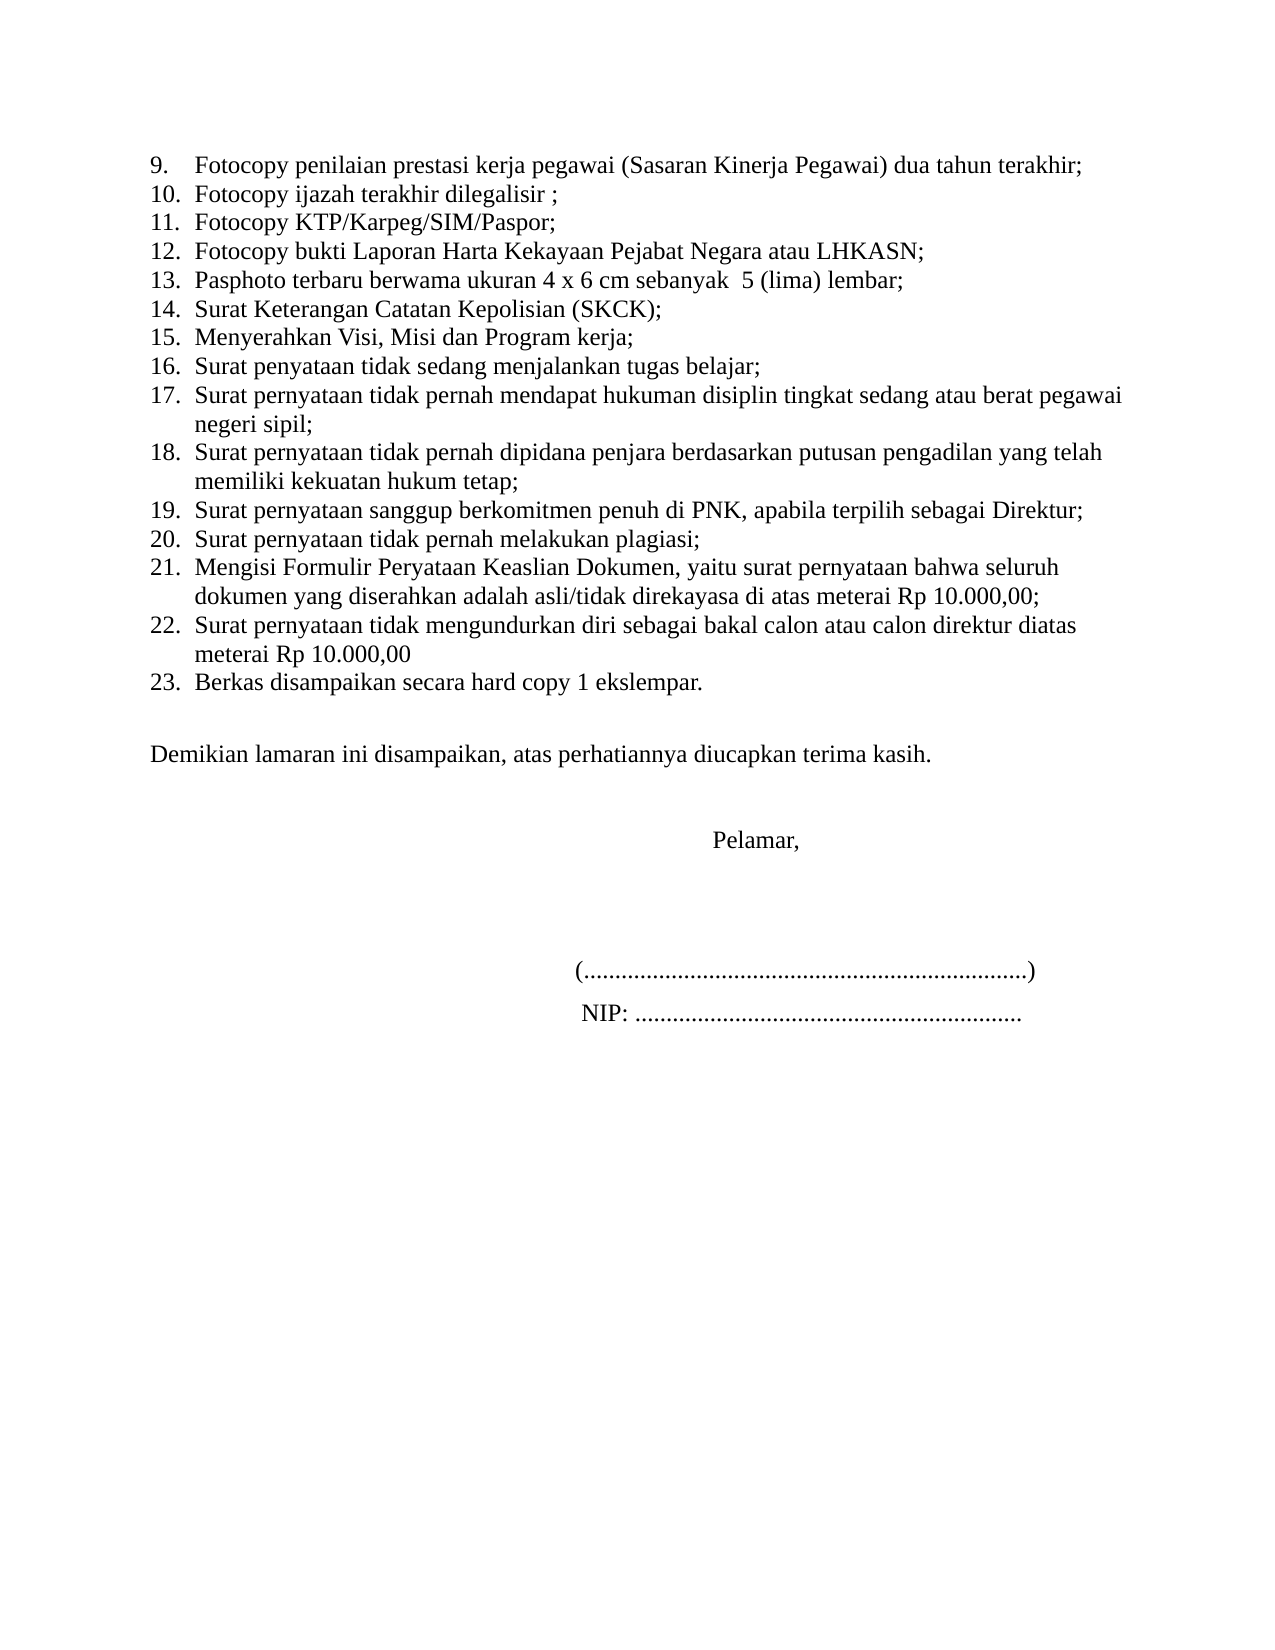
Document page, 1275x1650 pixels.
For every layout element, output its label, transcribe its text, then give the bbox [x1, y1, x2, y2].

list Fotocopy KTP/Karpeg/SIM/Paspor; [150, 207, 1125, 236]
list Surat pernyataan tidak pernah melakukan plagiasi; [150, 524, 1125, 552]
list Mengisi Formulir Peryataan Keaslian Dokumen, yaitu surat pernyataan bahwa seluruh dokumen yang diserahkan adalah asli/tidak direkayasa di atas meterai Rp 10.000,00; [150, 552, 1125, 610]
list Surat pernyataan tidak pernah dipidana penjara berdasarkan putusan pengadilan yang telah memiliki kekuatan hukum tetap; [150, 437, 1125, 495]
text (.......................................................................) [525, 955, 1125, 984]
list Surat pernyataan tidak mengundurkan diri sebagai bakal calon atau calon direktur diatas meterai Rp 10.000,00 [150, 610, 1125, 667]
list Menyerahkan Visi, Misi dan Program kerja; [150, 322, 1125, 351]
text Pelamar, [600, 826, 1125, 854]
list Fotocopy bukti Laporan Harta Kekayaan Pejabat Negara atau LHKASN; [150, 236, 1125, 265]
list Surat Keterangan Catatan Kepolisian (SKCK); [150, 294, 1125, 322]
list Fotocopy ijazah terakhir dilegalisir ; [150, 179, 1125, 207]
list Fotocopy penilaian prestasi kerja pegawai (Sasaran Kinerja Pegawai) dua tahun terakhir; [150, 150, 1125, 179]
list Surat pernyataan sanggup berkomitmen penuh di PNK, apabila terpilih sebagai Direktur; [150, 495, 1125, 524]
text NIP: .............................................................. [450, 998, 1125, 1027]
list Surat penyataan tidak sedang menjalankan tugas belajar; [150, 351, 1125, 380]
list Pasphoto terbaru berwama ukuran 4 x 6 cm sebanyak 5 (lima) lembar; [150, 265, 1125, 294]
list Berkas disampaikan secara hard copy 1 ekslempar. [150, 667, 1125, 696]
list Surat pernyataan tidak pernah mendapat hukuman disiplin tingkat sedang atau berat pegawai negeri sipil; [150, 380, 1125, 437]
text Demikian lamaran ini disampaikan, atas perhatiannya diucapkan terima kasih. [150, 739, 1125, 768]
